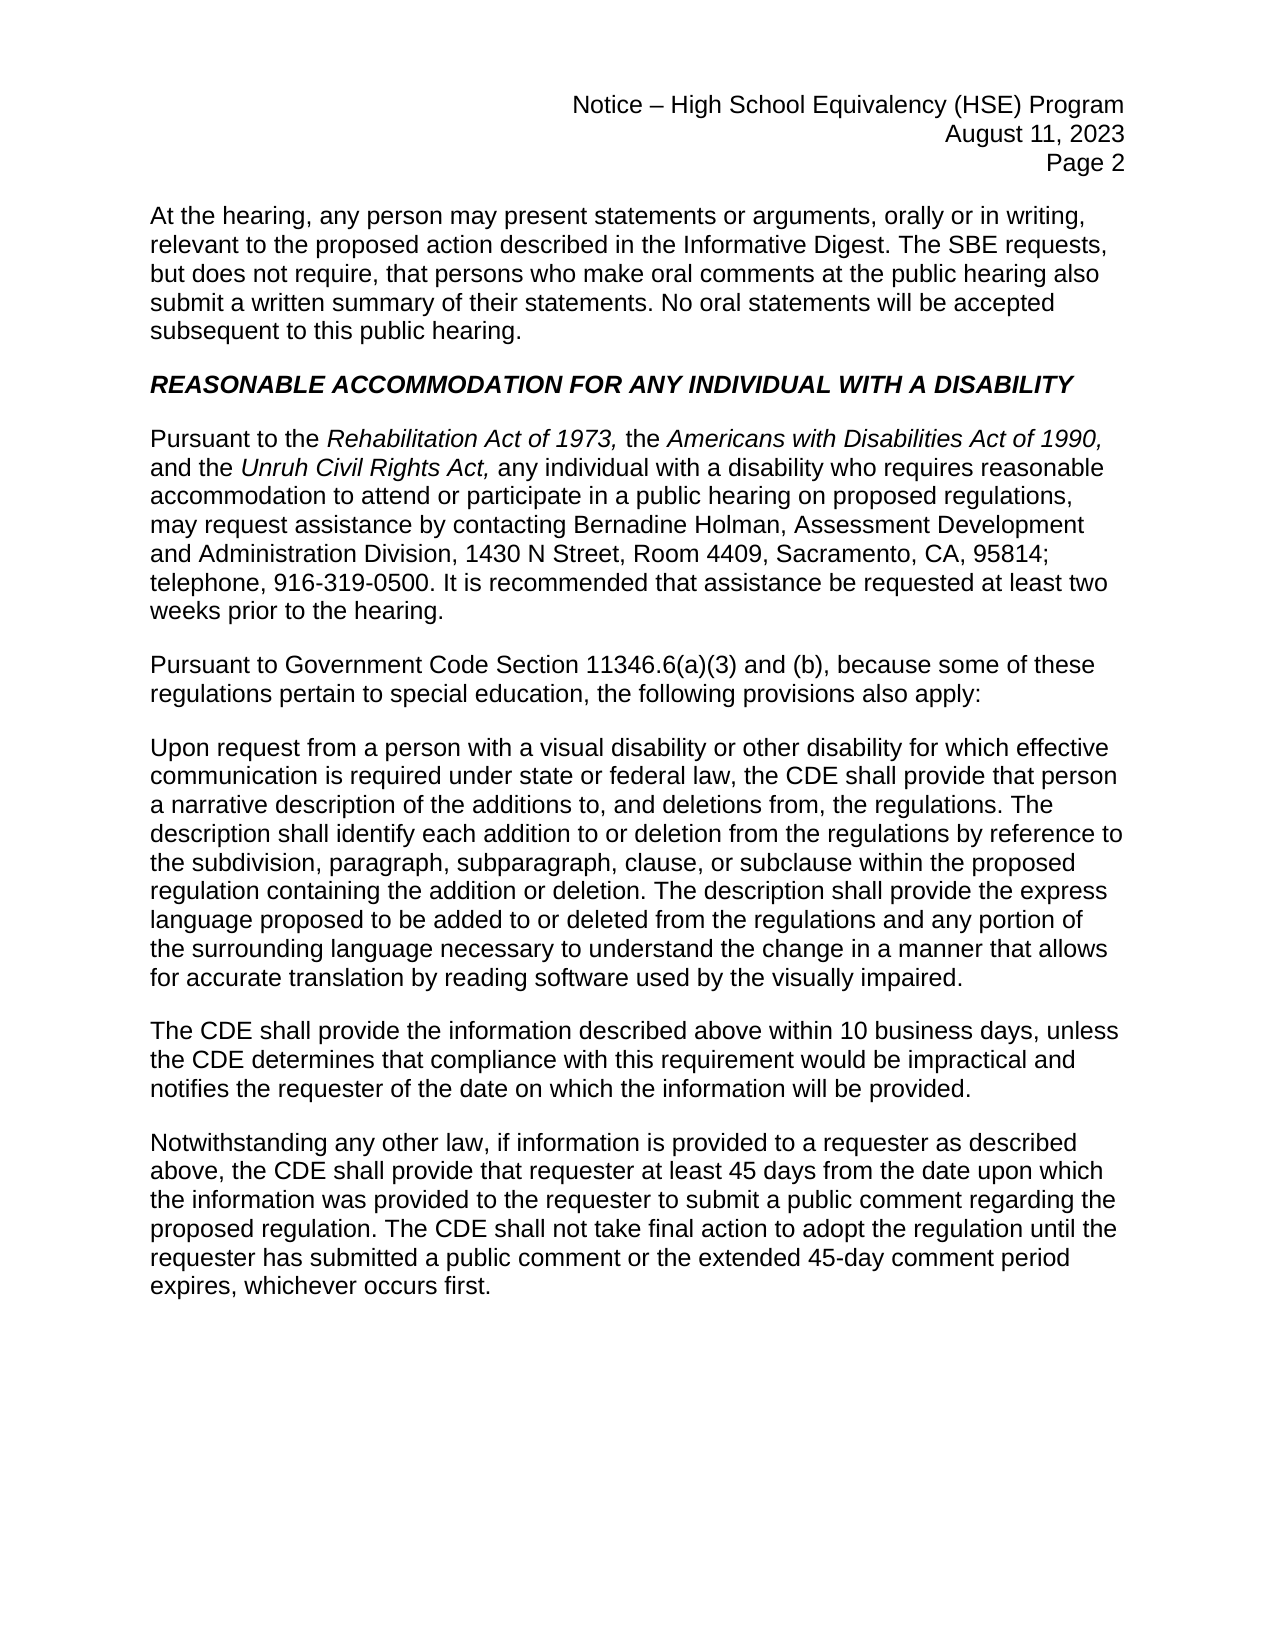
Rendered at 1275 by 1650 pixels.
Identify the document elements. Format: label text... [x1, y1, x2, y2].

text The CDE shall provide the information described above within 10 business days, unless the CDE determines that compliance with this requirement would be impractical and notifies the requester of the date on which the information will be provided. [150, 1016, 1125, 1102]
text Pursuant to the Rehabilitation Act of 1973, the Americans with Disabilities Act of 1990, and the Unruh Civil Rights Act, any individual with a disability who requires reasonable accommodation to attend or participate in a public hearing on proposed regulations, may request assistance by contacting Bernadine Holman, Assessment Development and Administration Division, 1430 N Street, Room 4409, Sacramento, CA, 95814; telephone, 916-319-0500. It is recommended that assistance be requested at least two weeks prior to the hearing. [150, 424, 1125, 625]
text Upon request from a person with a visual disability or other disability for which effective communication is required under state or federal law, the CDE shall provide that person a narrative description of the additions to, and deletions from, the regulations. The description shall identify each addition to or deletion from the regulations by reference to the subdivision, paragraph, subparagraph, clause, or subclause within the proposed regulation containing the addition or deletion. The description shall provide the express language proposed to be added to or deleted from the regulations and any portion of the surrounding language necessary to understand the change in a manner that allows for accurate translation by reading software used by the visually impaired. [150, 732, 1125, 991]
text At the hearing, any person may present statements or arguments, orally or in writing, relevant to the proposed action described in the Informative Digest. The SBE requests, but does not require, that persons who make oral comments at the public hearing also submit a written summary of their statements. No oral statements will be accepted subsequent to this public hearing. [150, 201, 1125, 345]
text Pursuant to Government Code Section 11346.6(a)(3) and (b), because some of these regulations pertain to special education, the following provisions also apply: [150, 650, 1125, 707]
text Notwithstanding any other law, if information is provided to a requester as described above, the CDE shall provide that requester at least 45 days from the date upon which the information was provided to the requester to submit a public comment regarding the proposed regulation. The CDE shall not take final action to adopt the regulation until the requester has submitted a public comment or the extended 45-day comment period expires, whichever occurs first. [150, 1127, 1125, 1300]
subtitle REASONABLE ACCOMMODATION FOR ANY INDIVIDUAL WITH A DISABILITY [150, 370, 1125, 399]
